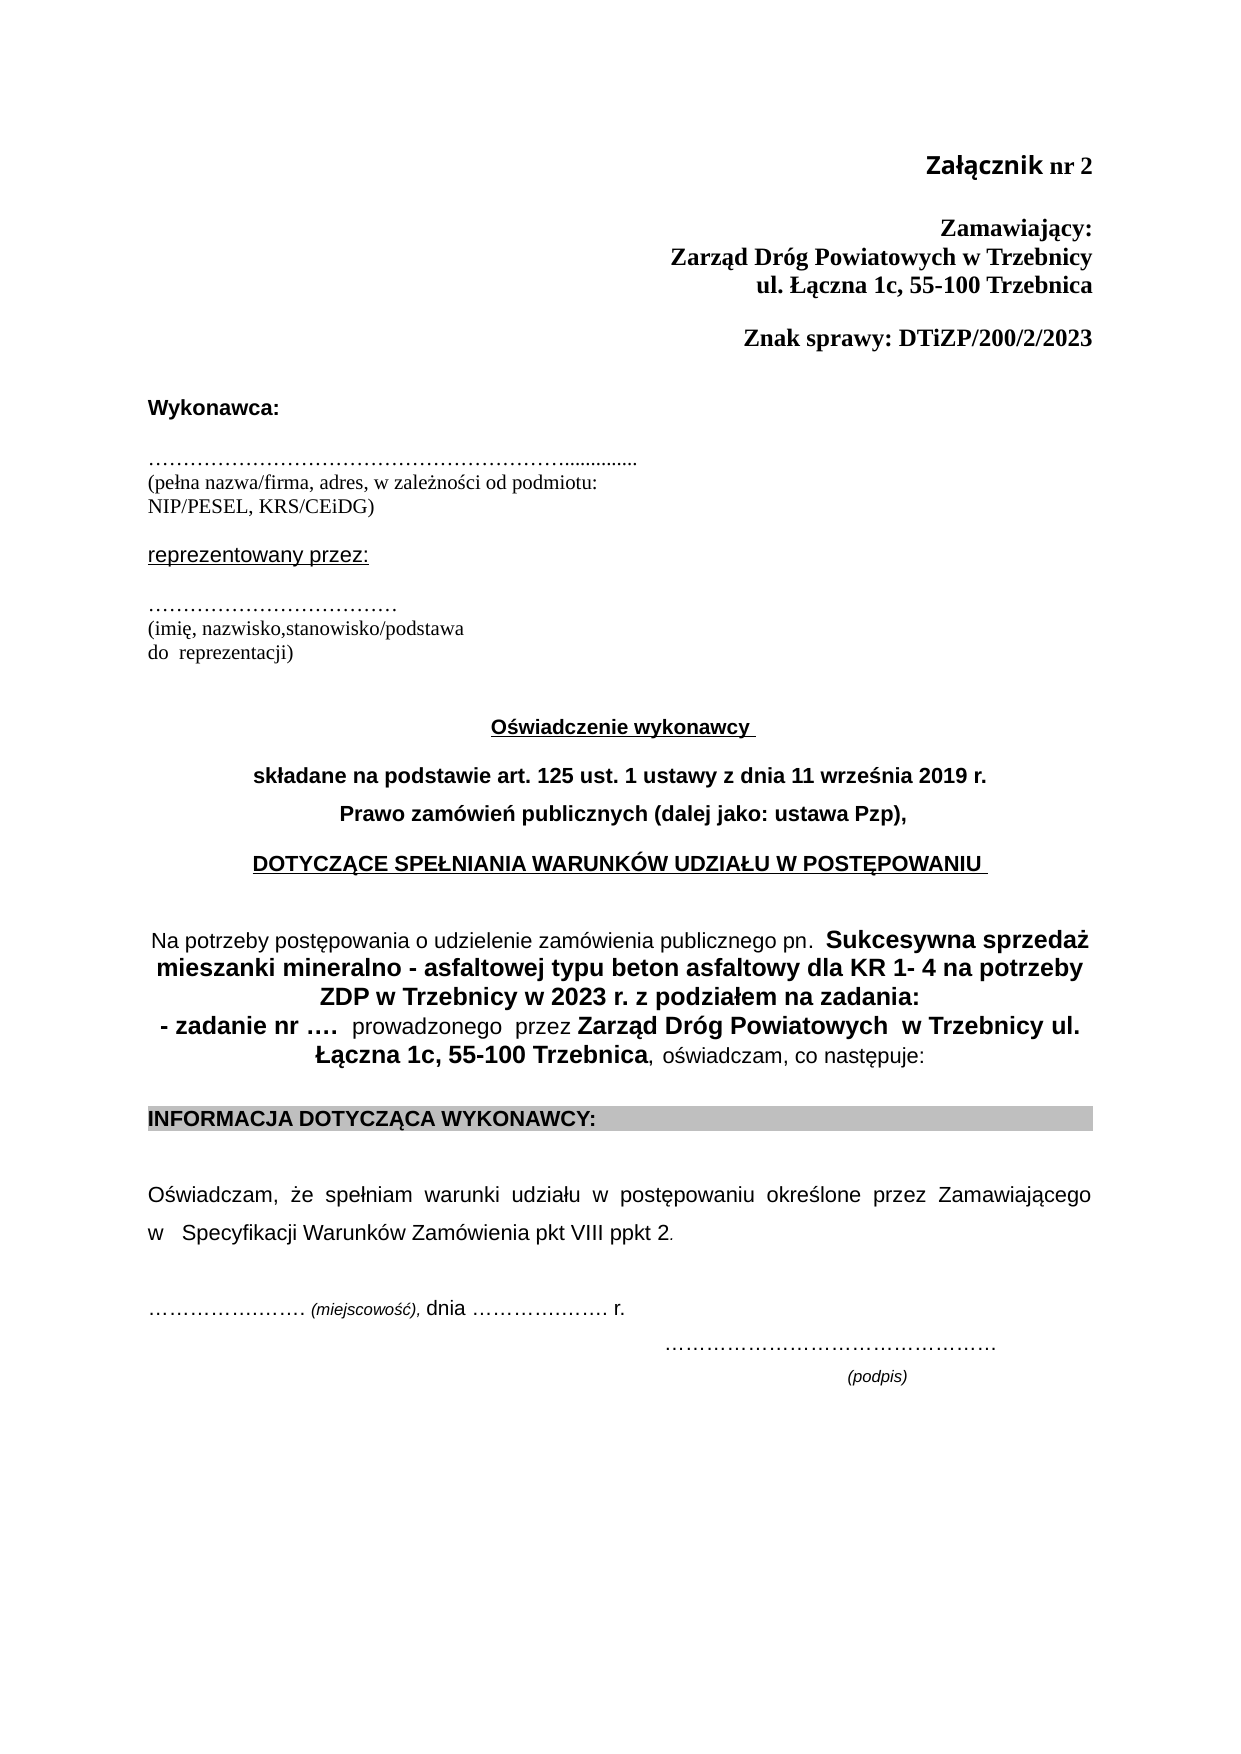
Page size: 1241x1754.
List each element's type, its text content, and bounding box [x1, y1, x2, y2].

text Oświadczenie wykonawcy [148, 715, 1093, 739]
text Załącznik nr 2 [148, 148, 1093, 182]
text ………………………………………… [148, 1331, 1093, 1355]
text (podpis) [148, 1367, 1093, 1386]
text ……………………………… [148, 592, 1093, 616]
text - zadanie nr …. prowadzonego przez Zarząd Dróg Powiatowych w Trzebnicy ul. Łączna 1c, 55-100 Trzebnica, oświadczam, co następuje: [148, 1011, 1093, 1068]
text INFORMACJA DOTYCZĄCA WYKONAWCY: [148, 1106, 1093, 1131]
text Znak sprawy: DTiZP/200/2/2023 [146, 323, 1093, 352]
text DOTYCZĄCE SPEŁNIANIA WARUNKÓW UDZIAŁU W POSTĘPOWANIU [148, 851, 1093, 913]
text (pełna nazwa/firma, adres, w zależności od podmiotu: [148, 469, 1093, 494]
text NIP/PESEL, KRS/CEiDG) [148, 494, 1093, 518]
text (imię, nazwisko,stanowisko/podstawa [148, 616, 1093, 640]
text ul. Łączna 1c, 55-100 Trzebnica [148, 270, 1093, 299]
text Wykonawca: [148, 395, 1093, 420]
text Zarząd Dróg Powiatowych w Trzebnicy [148, 242, 1093, 270]
text Na potrzeby postępowania o udzielenie zamówienia publicznego pn. Sukcesywna sprzedaż mieszanki mineralno - asfaltowej typu beton asfaltowy dla KR 1- 4 na potrzeby ZDP w Trzebnicy w 2023 r. z podziałem na zadania: [148, 924, 1093, 1011]
text …………….……. (miejscowość), dnia ………….……. r. [148, 1295, 1093, 1319]
text Oświadczam, że spełniam warunki udziału w postępowaniu określone przez Zamawiającego w Specyfikacji Warunków Zamówienia pkt VIII ppkt 2. [148, 1182, 1093, 1245]
text do reprezentacji) [148, 640, 1093, 664]
text składane na podstawie art. 125 ust. 1 ustawy z dnia 11 września 2019 r. [148, 763, 1093, 788]
text Prawo zamówień publicznych (dalej jako: ustawa Pzp), [148, 801, 1093, 826]
text …………………………………………………….............. [148, 446, 1093, 469]
text reprezentowany przez: [148, 542, 1093, 567]
text Zamawiający: [148, 213, 1093, 242]
